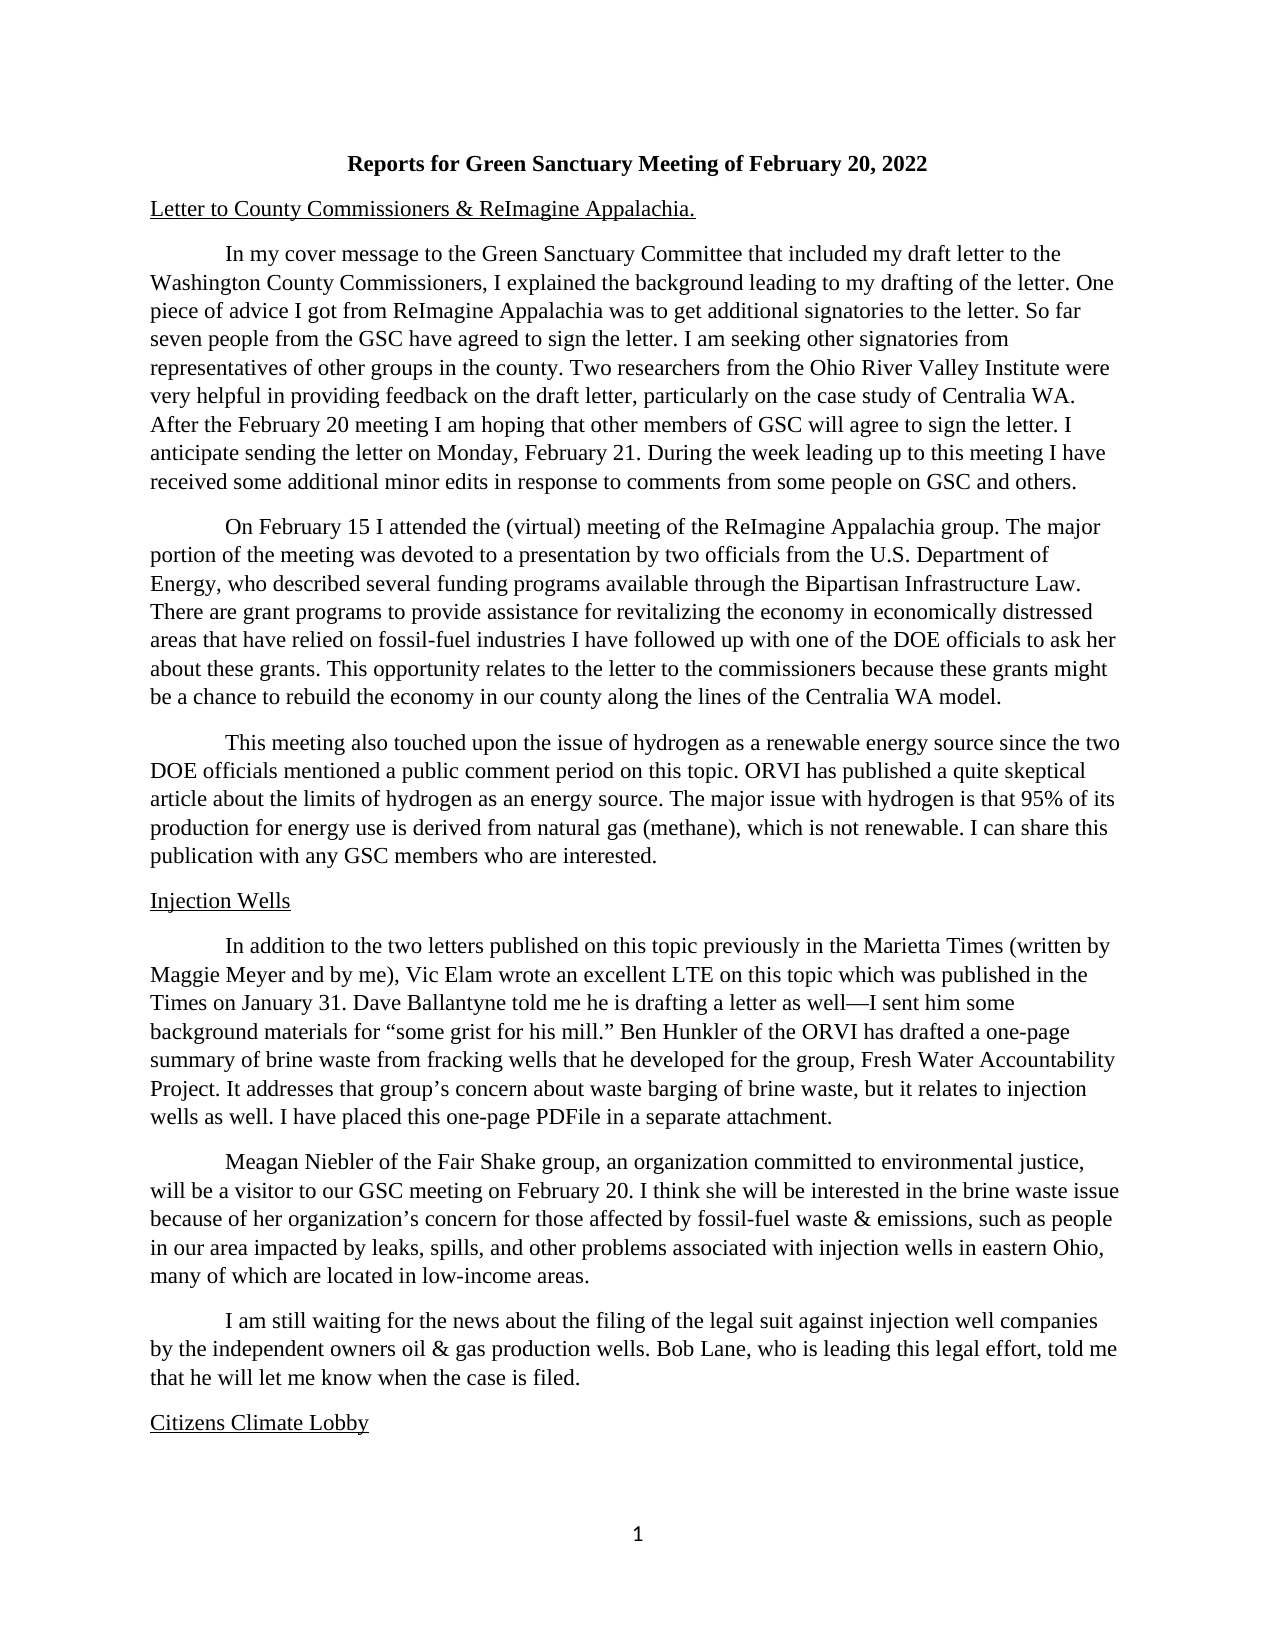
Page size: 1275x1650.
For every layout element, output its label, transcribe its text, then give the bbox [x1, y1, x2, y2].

text I am still waiting for the news about the filing of the legal suit against injection well companies by the independent owners oil & gas production wells. Bob Lane, who is leading this legal effort, told me that he will let me know when the case is filed. [150, 1307, 1125, 1390]
text Citizens Climate Lobby [150, 1409, 1125, 1435]
text In addition to the two letters published on this topic previously in the Marietta Times (written by Maggie Meyer and by me), Vic Elam wrote an excellent LTE on this topic which was published in the Times on January 31. Dave Ballantyne told me he is drafting a letter as well—I sent him some background materials for “some grist for his mill.” Ben Hunkler of the ORVI has drafted a one-page summary of brine waste from fracking wells that he developed for the group, Fresh Water Accountability Project. It addresses that group’s concern about waste barging of brine waste, but it relates to injection wells as well. I have placed this one-page PDFile in a separate attachment. [150, 932, 1125, 1129]
text Meagan Niebler of the Fair Shake group, an organization committed to environmental justice, will be a visitor to our GSC meeting on February 20. I think she will be interested in the brine waste issue because of her organization’s concern for those affected by fossil-fuel waste & emissions, such as people in our area impacted by leaks, spills, and other problems associated with injection wells in eastern Ohio, many of which are located in low-income areas. [150, 1148, 1125, 1288]
text This meeting also touched upon the issue of hydrogen as a renewable energy source since the two DOE officials mentioned a public comment period on this topic. ORVI has published a quite skeptical article about the limits of hydrogen as an energy source. The major issue with hydrogen is that 95% of its production for energy use is derived from natural gas (methane), which is not renewable. I can share this publication with any GSC members who are interested. [150, 728, 1125, 869]
text Injection Wells [150, 887, 1125, 914]
text In my cover message to the Green Sanctuary Committee that included my draft letter to the Washington County Commissioners, I explained the background leading to my drafting of the letter. One piece of advice I got from ReImagine Appalachia was to get additional signatories to the letter. So far seven people from the GSC have agreed to sign the letter. I am seeking other signatories from representatives of other groups in the county. Two researchers from the Ohio River Valley Institute were very helpful in providing feedback on the draft letter, particularly on the case study of Centralia WA. After the February 20 meeting I am hoping that other members of GSC will agree to sign the letter. I anticipate sending the letter on Monday, February 21. During the week leading up to this meeting I have received some additional minor edits in response to comments from some people on GSC and others. [150, 240, 1125, 494]
text Letter to County Commissioners & ReImagine Appalachia. [150, 195, 1125, 221]
text Reports for Green Sanctuary Meeting of February 20, 2022 [150, 150, 1125, 176]
text On February 15 I attended the (virtual) meeting of the ReImagine Appalachia group. The major portion of the meeting was devoted to a presentation by two officials from the U.S. Department of Energy, who described several funding programs available through the Bipartisan Infrastructure Law. There are grant programs to provide assistance for revitalizing the economy in economically distressed areas that have relied on fossil-fuel industries I have followed up with one of the DOE officials to ask her about these grants. This opportunity relates to the letter to the commissioners because these grants might be a chance to rebuild the economy in our county along the lines of the Centralia WA model. [150, 513, 1125, 710]
